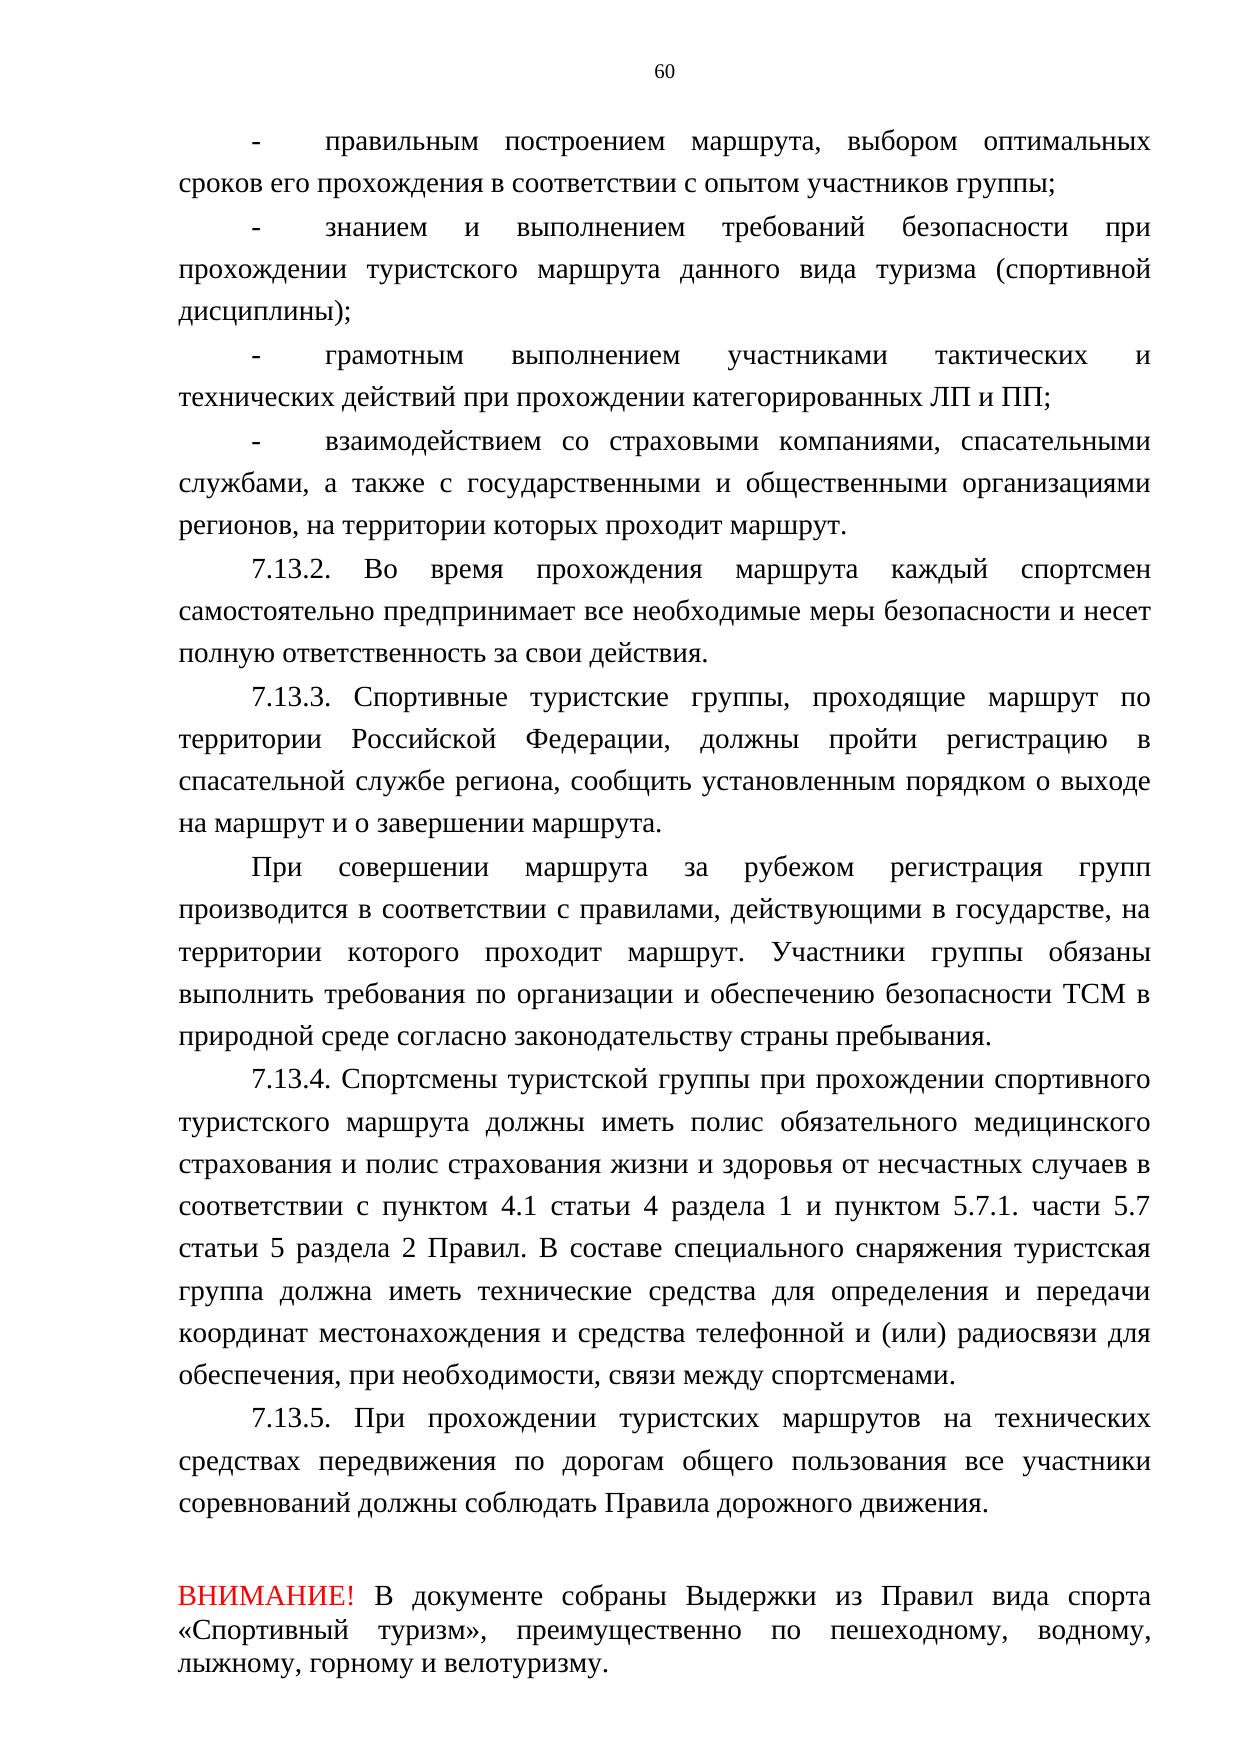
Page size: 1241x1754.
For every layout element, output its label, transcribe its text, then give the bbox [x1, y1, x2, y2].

text 7.13.5. При прохождении туристских маршрутов на технических средствах передвижения по дорогам общего пользования все участники соревнований должны соблюдать Правила дорожного движения. [178, 1401, 1152, 1518]
text 7.13.3. Спортивные туристские группы, проходящие маршрут по территории Российской Федерации, должны пройти регистрацию в спасательной службе региона, сообщить установленным порядком о выходе на маршрут и о завершении маршрута. [178, 679, 1152, 839]
text 7.13.4. Спортсмены туристской группы при прохождении спортивного туристского маршрута должны иметь полис обязательного медицинского страхования и полис страхования жизни и здоровья от несчастных случаев в соответствии с пунктом 4.1 статьи 4 раздела 1 и пунктом 5.7.1. части 5.7 статьи 5 раздела 2 Правил. В составе специального снаряжения туристская группа должна иметь технические средства для определения и передачи координат местонахождения и средства телефонной и (или) радиосвязи для обеспечения, при необходимости, связи между спортсменами. [178, 1062, 1152, 1391]
list правильным построением маршрута, выбором оптимальных сроков его прохождения в соответствии с опытом участников группы; [178, 123, 1152, 199]
list взаимодействием со страховыми компаниями, спасательными службами, а также с государственными и общественными организациями регионов, на территории которых проходит маршрут. [178, 423, 1152, 541]
list грамотным выполнением участниками тактических и технических действий при прохождении категорированных ЛП и ПП; [178, 337, 1152, 413]
text 7.13.2. Во время прохождения маршрута каждый спортсмен самостоятельно предпринимает все необходимые меры безопасности и несет полную ответственность за свои действия. [178, 551, 1152, 669]
list знанием и выполнением требований безопасности при прохождении туристского маршрута данного вида туризма (спортивной дисциплины); [178, 209, 1152, 327]
text При совершении маршрута за рубежом регистрация групп производится в соответствии с правилами, действующими в государстве, на территории которого проходит маршрут. Участники группы обязаны выполнить требования по организации и обеспечению безопасности ТСМ в природной среде согласно законодательству страны пребывания. [178, 849, 1152, 1052]
